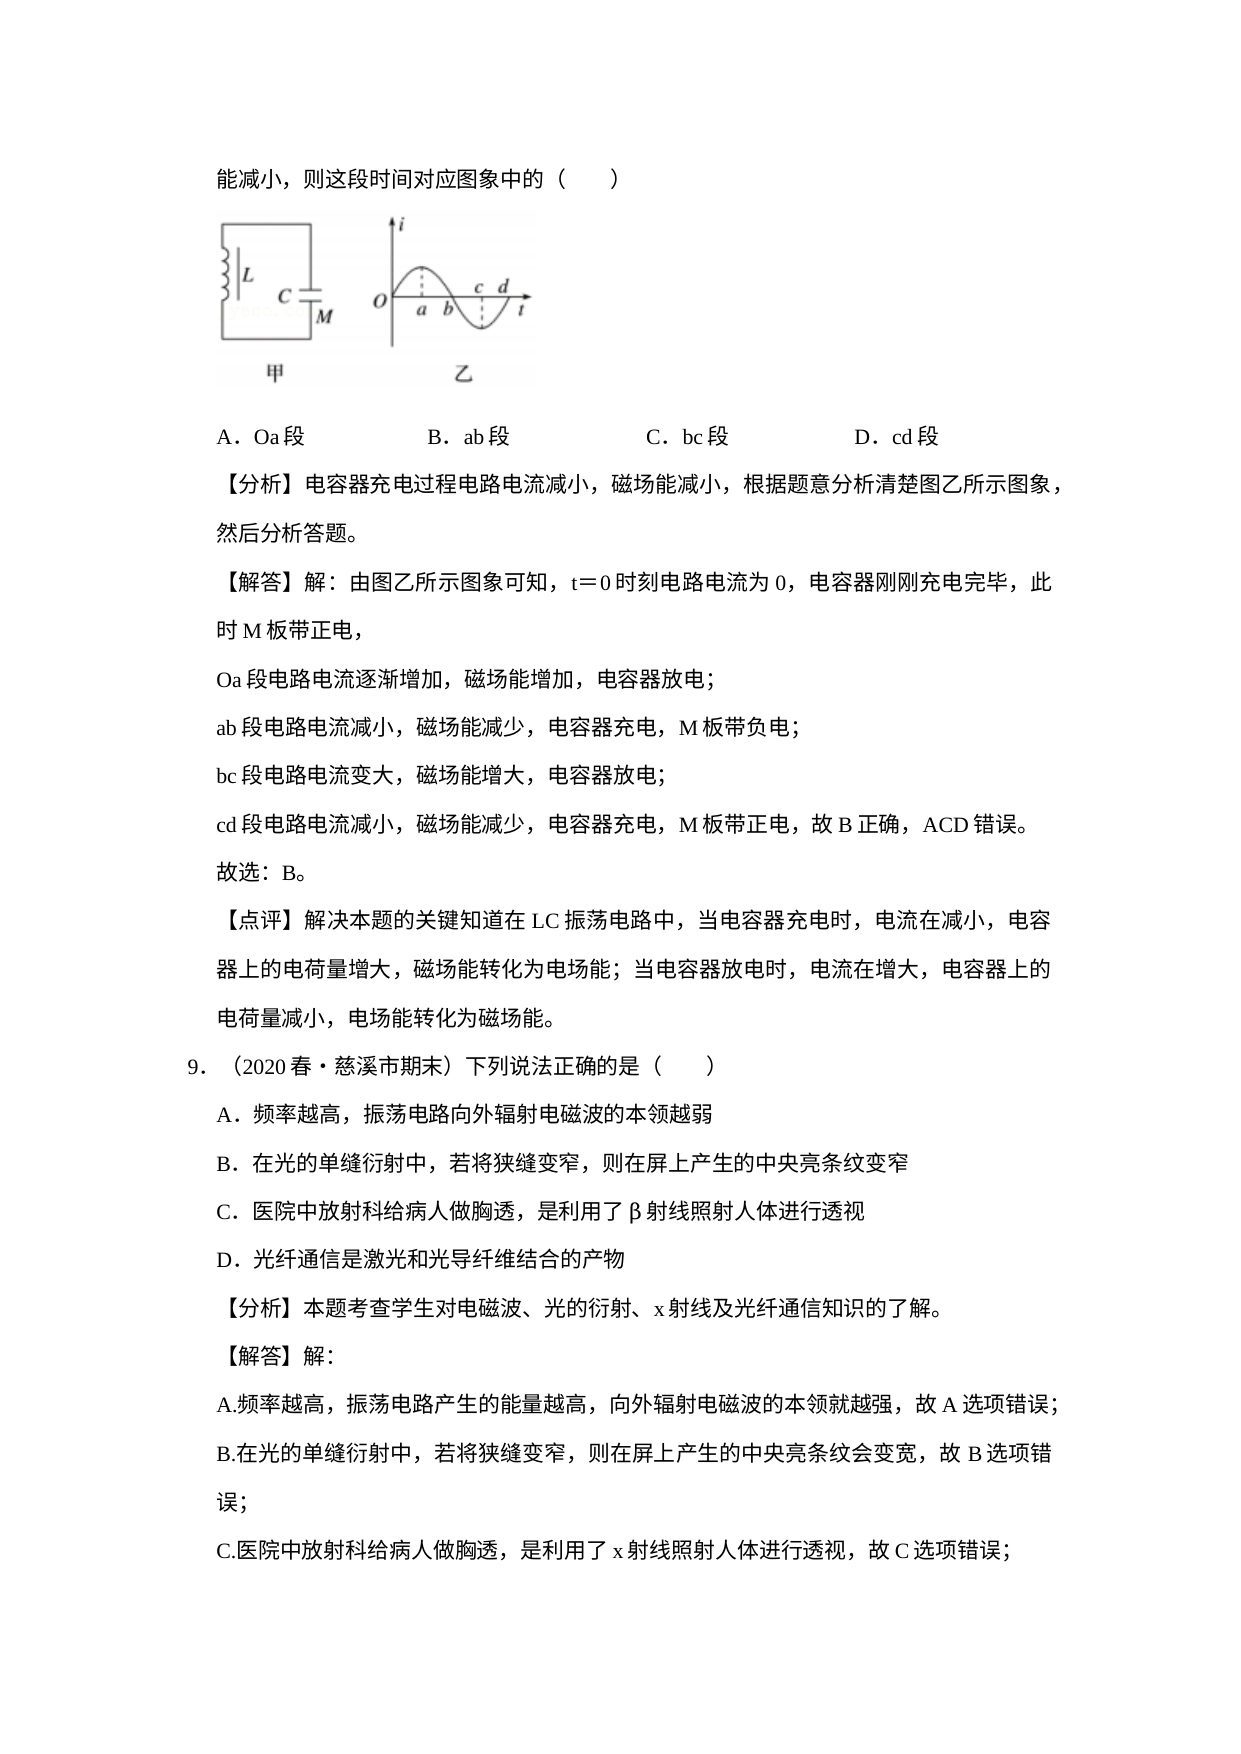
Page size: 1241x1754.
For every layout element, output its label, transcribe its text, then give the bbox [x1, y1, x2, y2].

text 【分析】本题考查学生对电磁波、光的衍射、x射线及光纤通信知识的了解。 [216, 1290, 1053, 1323]
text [187, 162, 1053, 194]
text 【解答】解：由图乙所示图象可知，t＝0时刻电路电流为0，电容器刚刚充电完毕，此时M板带正电， [216, 564, 1053, 645]
text C.医院中放射科给病人做胸透，是利用了x射线照射人体进行透视，故C选项错误； [216, 1532, 1053, 1565]
text Oa段电路电流逐渐增加，磁场能增加，电容器放电； [216, 661, 1053, 694]
text A.频率越高，振荡电路产生的能量越高，向外辐射电磁波的本领就越强，故A选项错误； [216, 1387, 1053, 1419]
text 【点评】解决本题的关键知道在LC振荡电路中，当电容器充电时，电流在减小，电容器上的电荷量增大，磁场能转化为电场能；当电容器放电时，电流在增大，电容器上的电荷量减小，电场能转化为磁场能。 [216, 903, 1053, 1033]
text A．Oa段 B．ab段 C．bc段 D．cd段 [187, 419, 1053, 451]
text D．光纤通信是激光和光导纤维结合的产物 [187, 1242, 1053, 1274]
text 【解答】解： [216, 1339, 1053, 1371]
text B．在光的单缝衍射中，若将狭缝变窄，则在屏上产生的中央亮条纹变窄 [187, 1145, 1053, 1178]
text A．频率越高，振荡电路向外辐射电磁波的本领越弱 [187, 1097, 1053, 1129]
text ab段电路电流减小，磁场能减少，电容器充电，M板带负电； [216, 709, 1053, 742]
text cd段电路电流减小，磁场能减少，电容器充电，M板带正电，故B正确，ACD错误。 [216, 806, 1053, 839]
text C．医院中放射科给病人做胸透，是利用了β射线照射人体进行透视 [187, 1194, 1053, 1226]
text 故选：B。 [216, 854, 1053, 887]
text 9．（2020春•慈溪市期末）下列说法正确的是（ ） [187, 1049, 1053, 1081]
text B.在光的单缝衍射中，若将狭缝变窄，则在屏上产生的中央亮条纹会变宽，故B选项错误； [216, 1435, 1053, 1517]
text bc段电路电流变大，磁场能增大，电容器放电； [216, 758, 1053, 790]
text 【分析】电容器充电过程电路电流减小，磁场能减小，根据题意分析清楚图乙所示图象，然后分析答题。 [216, 467, 1053, 548]
picture [216, 210, 538, 389]
